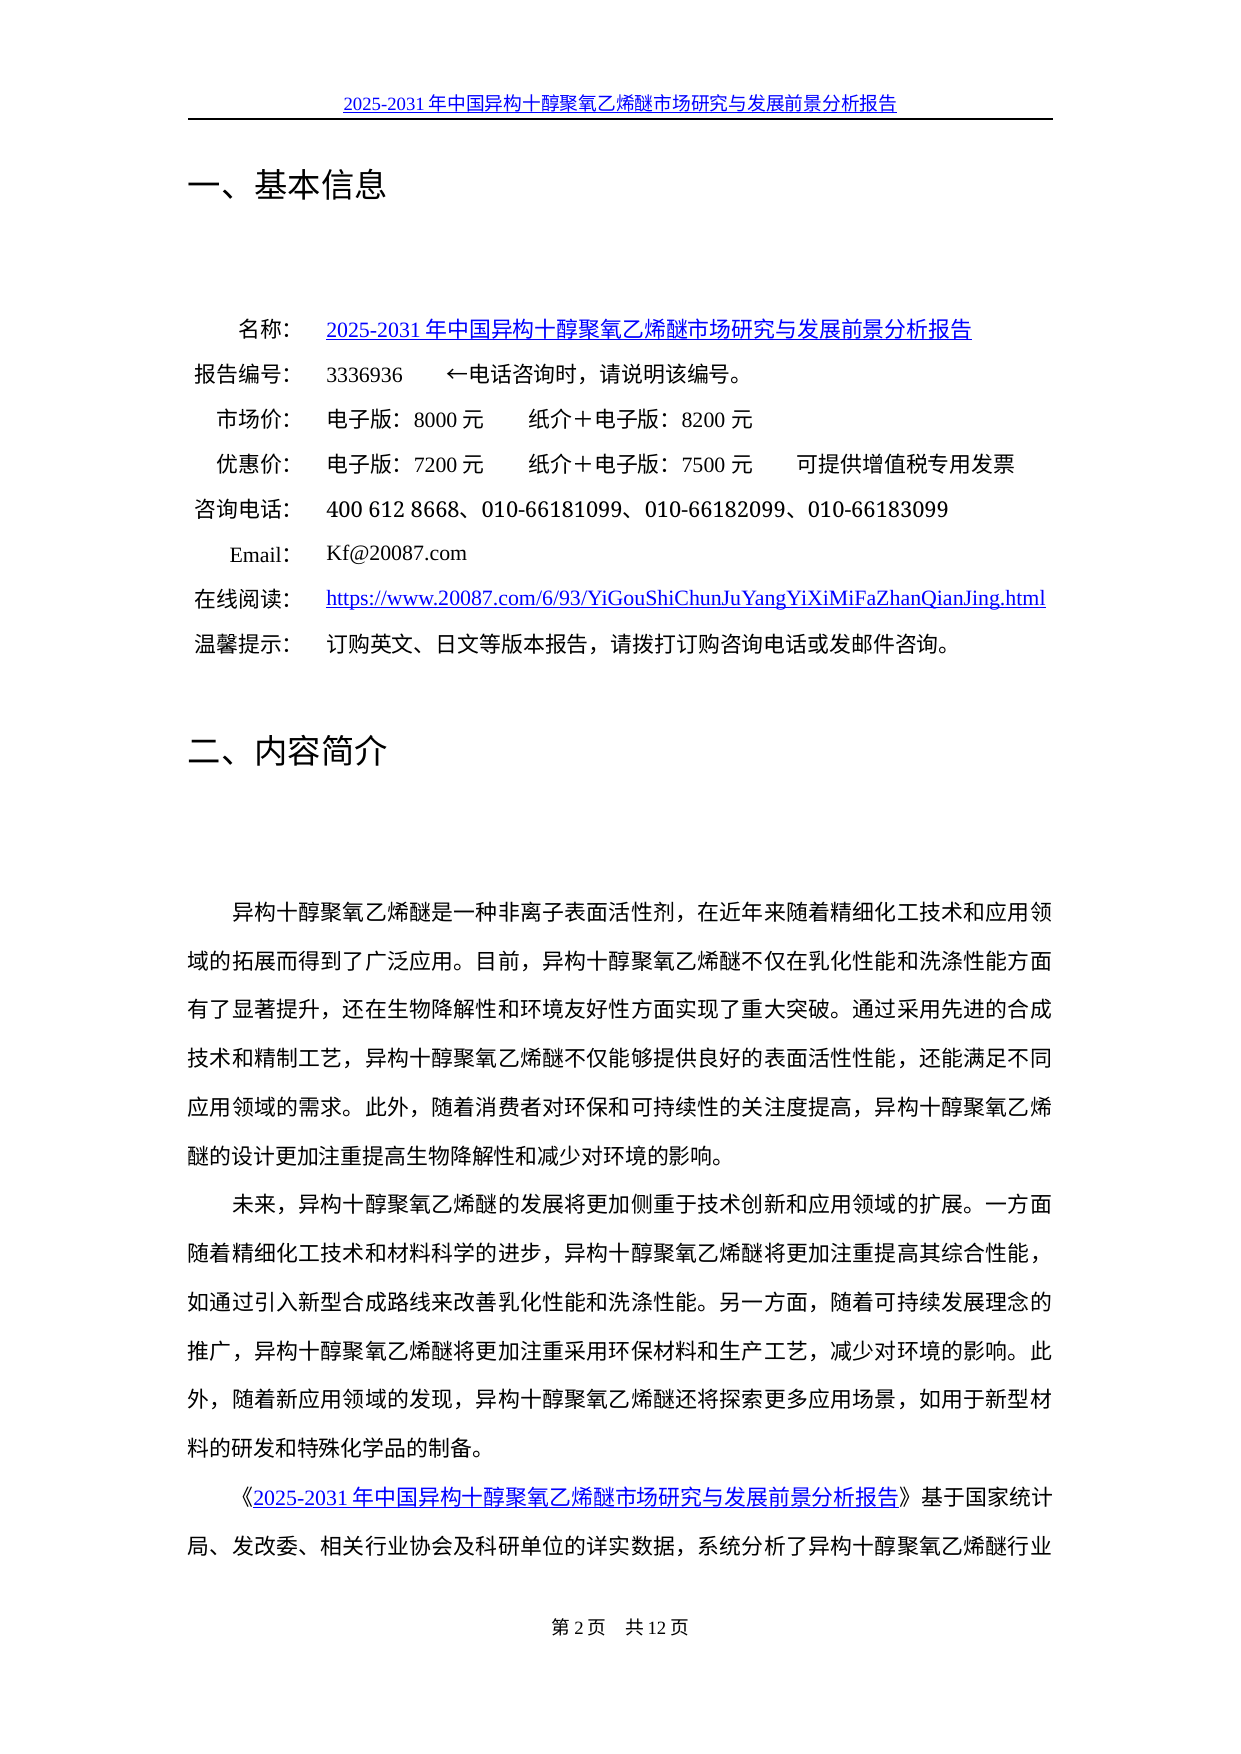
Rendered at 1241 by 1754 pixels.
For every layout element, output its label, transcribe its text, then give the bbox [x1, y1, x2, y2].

table_cell Email： [167, 537, 315, 582]
table_cell 咨询电话： [167, 492, 315, 537]
table_header 名称： [167, 312, 315, 357]
title 一、基本信息 [187, 150, 1053, 215]
table_cell 3336936 ←电话咨询时，请说明该编号。 [315, 357, 1073, 402]
table_cell [315, 582, 1073, 627]
table_cell 优惠价： [167, 447, 315, 492]
table_cell 电子版：8000 元 纸介＋电子版：8200 元 [315, 402, 1073, 447]
table_cell 市场价： [167, 402, 315, 447]
table_cell 电子版：7200 元 纸介＋电子版：7500 元 可提供增值税专用发票 [315, 447, 1073, 492]
table_cell 报告编号： [167, 357, 315, 402]
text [187, 894, 1053, 1561]
table_cell Kf@20087.com [315, 537, 1073, 582]
table_header 2025-2031年中国异构十醇聚氧乙烯醚市场研究与发展前景分析报告 [315, 312, 1073, 357]
table_cell 在线阅读： [167, 582, 315, 627]
table_cell 温馨提示： [167, 627, 315, 672]
table_cell 订购英文、日文等版本报告，请拨打订购咨询电话或发邮件咨询。 [315, 627, 1073, 672]
title 二、内容简介 [187, 717, 1053, 782]
table_cell 400 612 8668、010-66181099、010-66182099、010-66183099 [315, 492, 1073, 537]
